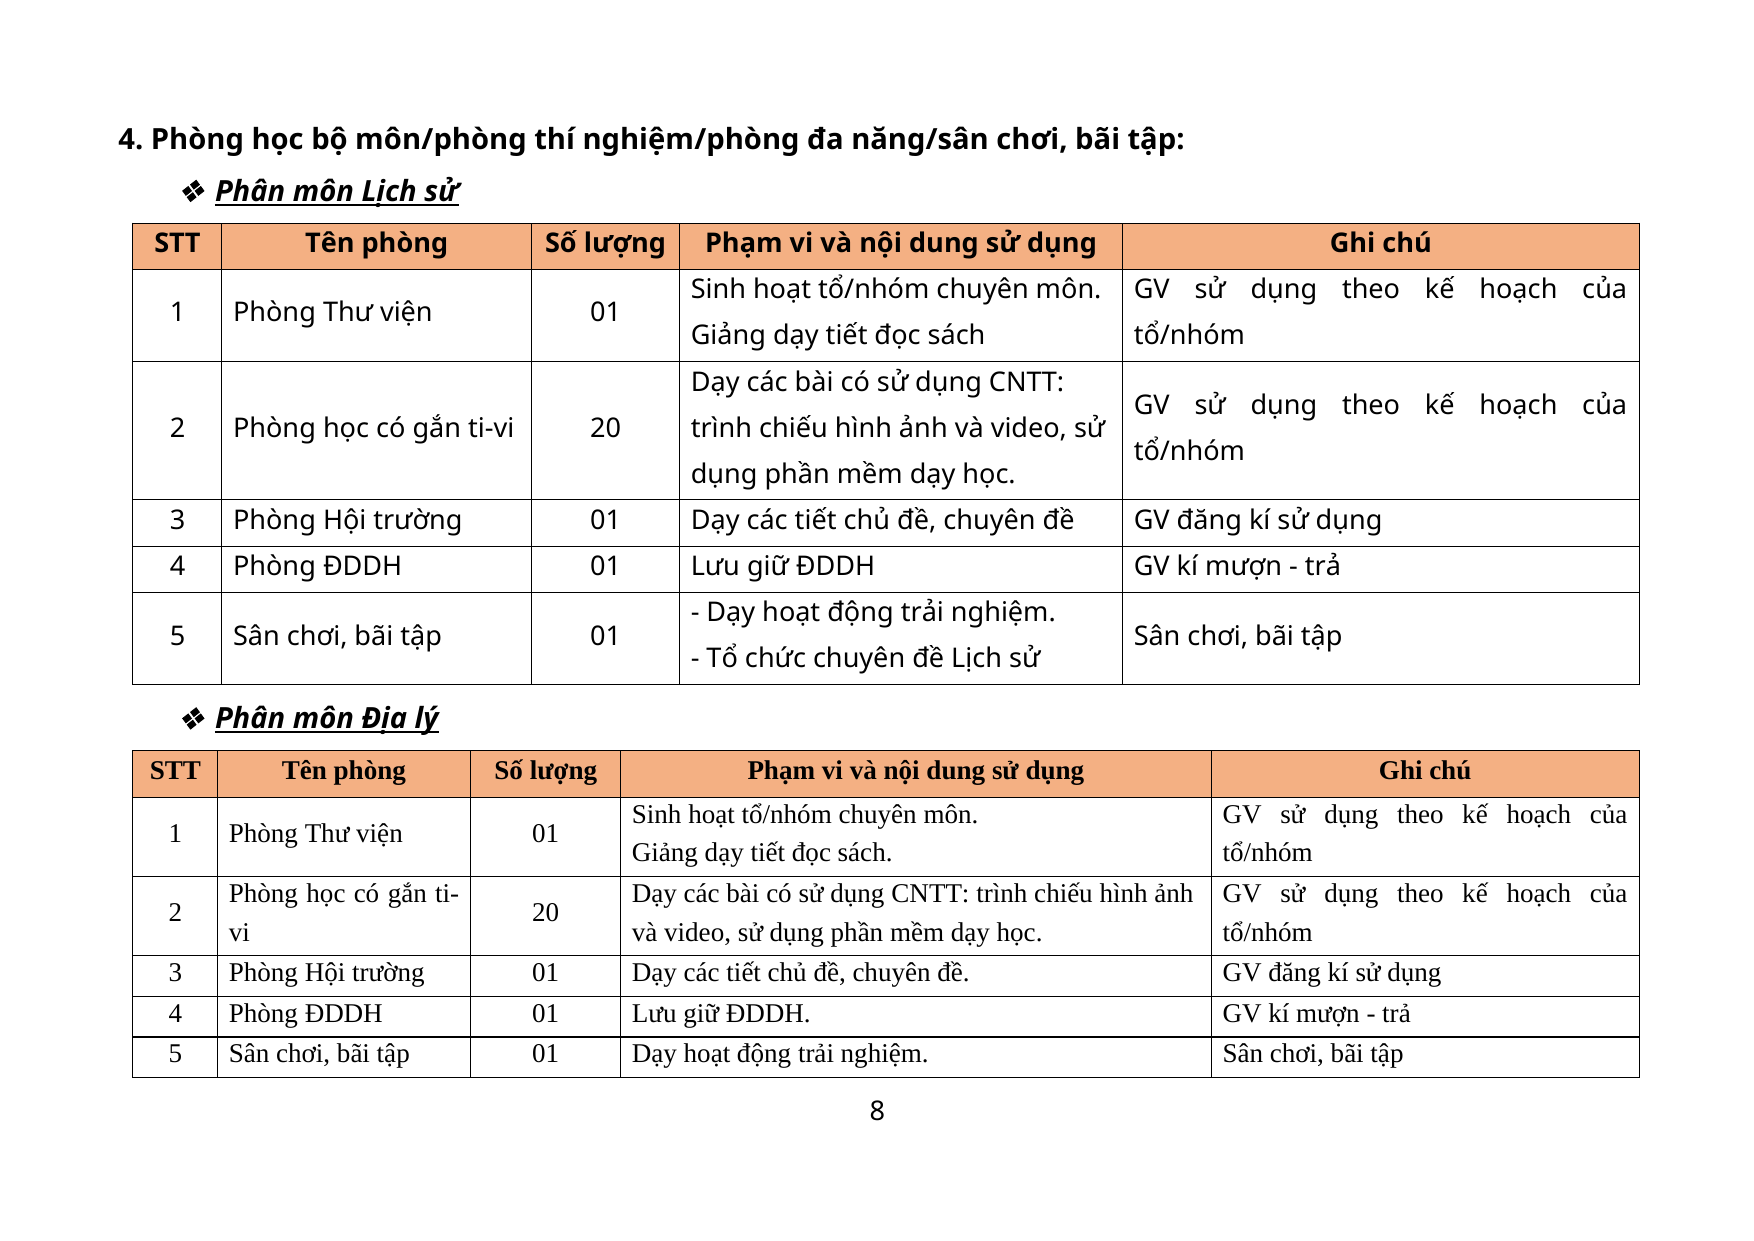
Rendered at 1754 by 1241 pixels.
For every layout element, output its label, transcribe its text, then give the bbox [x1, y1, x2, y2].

table_cell GV đăng kí sử dụng [1212, 956, 1639, 996]
table_cell 20 [471, 877, 620, 955]
list Phân môn Địa lý [177, 698, 1636, 737]
table_cell Phòng Hội trường [222, 500, 531, 546]
table_cell 01 [471, 956, 620, 996]
table_header Ghi chú [1123, 224, 1639, 269]
table_cell 3 [133, 500, 221, 546]
table_cell Phòng Thư viện [218, 798, 470, 876]
table_cell 01 [471, 997, 620, 1036]
table_cell 1 [133, 798, 217, 876]
table_cell - Dạy hoạt động trải nghiệm. - Tổ chức chuyên đề Lịch sử [680, 593, 1122, 684]
table_cell Dạy các bài có sử dụng CNTT: trình chiếu hình ảnh và video, sử dụng phần mềm dạy học. [680, 362, 1122, 499]
table_cell Phòng học có gắn ti-vi [222, 362, 531, 499]
table_cell Phòng học có gắn ti-vi [218, 877, 470, 955]
table_header Phạm vi và nội dung sử dụng [621, 751, 1211, 797]
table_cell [621, 1038, 1211, 1077]
table_cell 01 [532, 270, 679, 361]
table_cell Sân chơi, bãi tập [1123, 593, 1639, 684]
table_header Phạm vi và nội dung sử dụng [680, 224, 1122, 269]
table_cell 5 [133, 593, 221, 684]
table_cell 4 [133, 547, 221, 592]
table_cell GV sử dụng theo kế hoạch của tổ/nhóm [1123, 270, 1639, 361]
table_cell Sinh hoạt tổ/nhóm chuyên môn. Giảng dạy tiết đọc sách [680, 270, 1122, 361]
table_cell GV sử dụng theo kế hoạch của tổ/nhóm [1123, 362, 1639, 499]
table_cell Phòng Thư viện [222, 270, 531, 361]
table_header STT [133, 224, 221, 269]
table_cell 1 [133, 270, 221, 361]
table_cell GV sử dụng theo kế hoạch của tổ/nhóm [1212, 798, 1639, 876]
table_cell Phòng ĐDDH [222, 547, 531, 592]
table_cell GV sử dụng theo kế hoạch của tổ/nhóm [1212, 877, 1639, 955]
table_cell Sân chơi, bãi tập [222, 593, 531, 684]
table_cell Phòng Hội trường [218, 956, 470, 996]
table_cell Dạy các tiết chủ đề, chuyên đề [680, 500, 1122, 546]
table_cell 01 [532, 547, 679, 592]
table_cell 01 [532, 500, 679, 546]
table_header Ghi chú [1212, 751, 1639, 797]
table_cell Sinh hoạt tổ/nhóm chuyên môn. Giảng dạy tiết đọc sách. [621, 798, 1211, 876]
table_cell 01 [471, 798, 620, 876]
table_cell GV kí mượn - trả [1123, 547, 1639, 592]
table_cell 2 [133, 362, 221, 499]
table_header Tên phòng [222, 224, 531, 269]
table_cell Dạy các bài có sử dụng CNTT: trình chiếu hình ảnh và video, sử dụng phần mềm dạy học. [621, 877, 1211, 955]
table_header STT [133, 751, 217, 797]
table_cell Dạy các tiết chủ đề, chuyên đề. [621, 956, 1211, 996]
table_cell 01 [532, 593, 679, 684]
table_header Số lượng [471, 751, 620, 797]
table_cell 5 [133, 1038, 217, 1077]
table_header Số lượng [532, 224, 679, 269]
table_header Tên phòng [218, 751, 470, 797]
list Phân môn Lịch sử [177, 170, 1636, 210]
table_cell Phòng ĐDDH [218, 997, 470, 1036]
table_cell 20 [532, 362, 679, 499]
table_cell Lưu giữ ĐDDH [680, 547, 1122, 592]
table_cell 4 [133, 997, 217, 1036]
table_cell GV đăng kí sử dụng [1123, 500, 1639, 546]
table_cell Sân chơi, bãi tập [1212, 1038, 1639, 1077]
table_cell Sân chơi, bãi tập [218, 1038, 470, 1077]
table_cell 3 [133, 956, 217, 996]
table_cell GV kí mượn - trả [1212, 997, 1639, 1036]
table_cell 2 [133, 877, 217, 955]
text 4. Phòng học bộ môn/phòng thí nghiệm/phòng đa năng/sân chơi, bãi tập: [118, 118, 1636, 158]
table_cell Lưu giữ ĐDDH. [621, 997, 1211, 1036]
table_cell 01 [471, 1038, 620, 1077]
